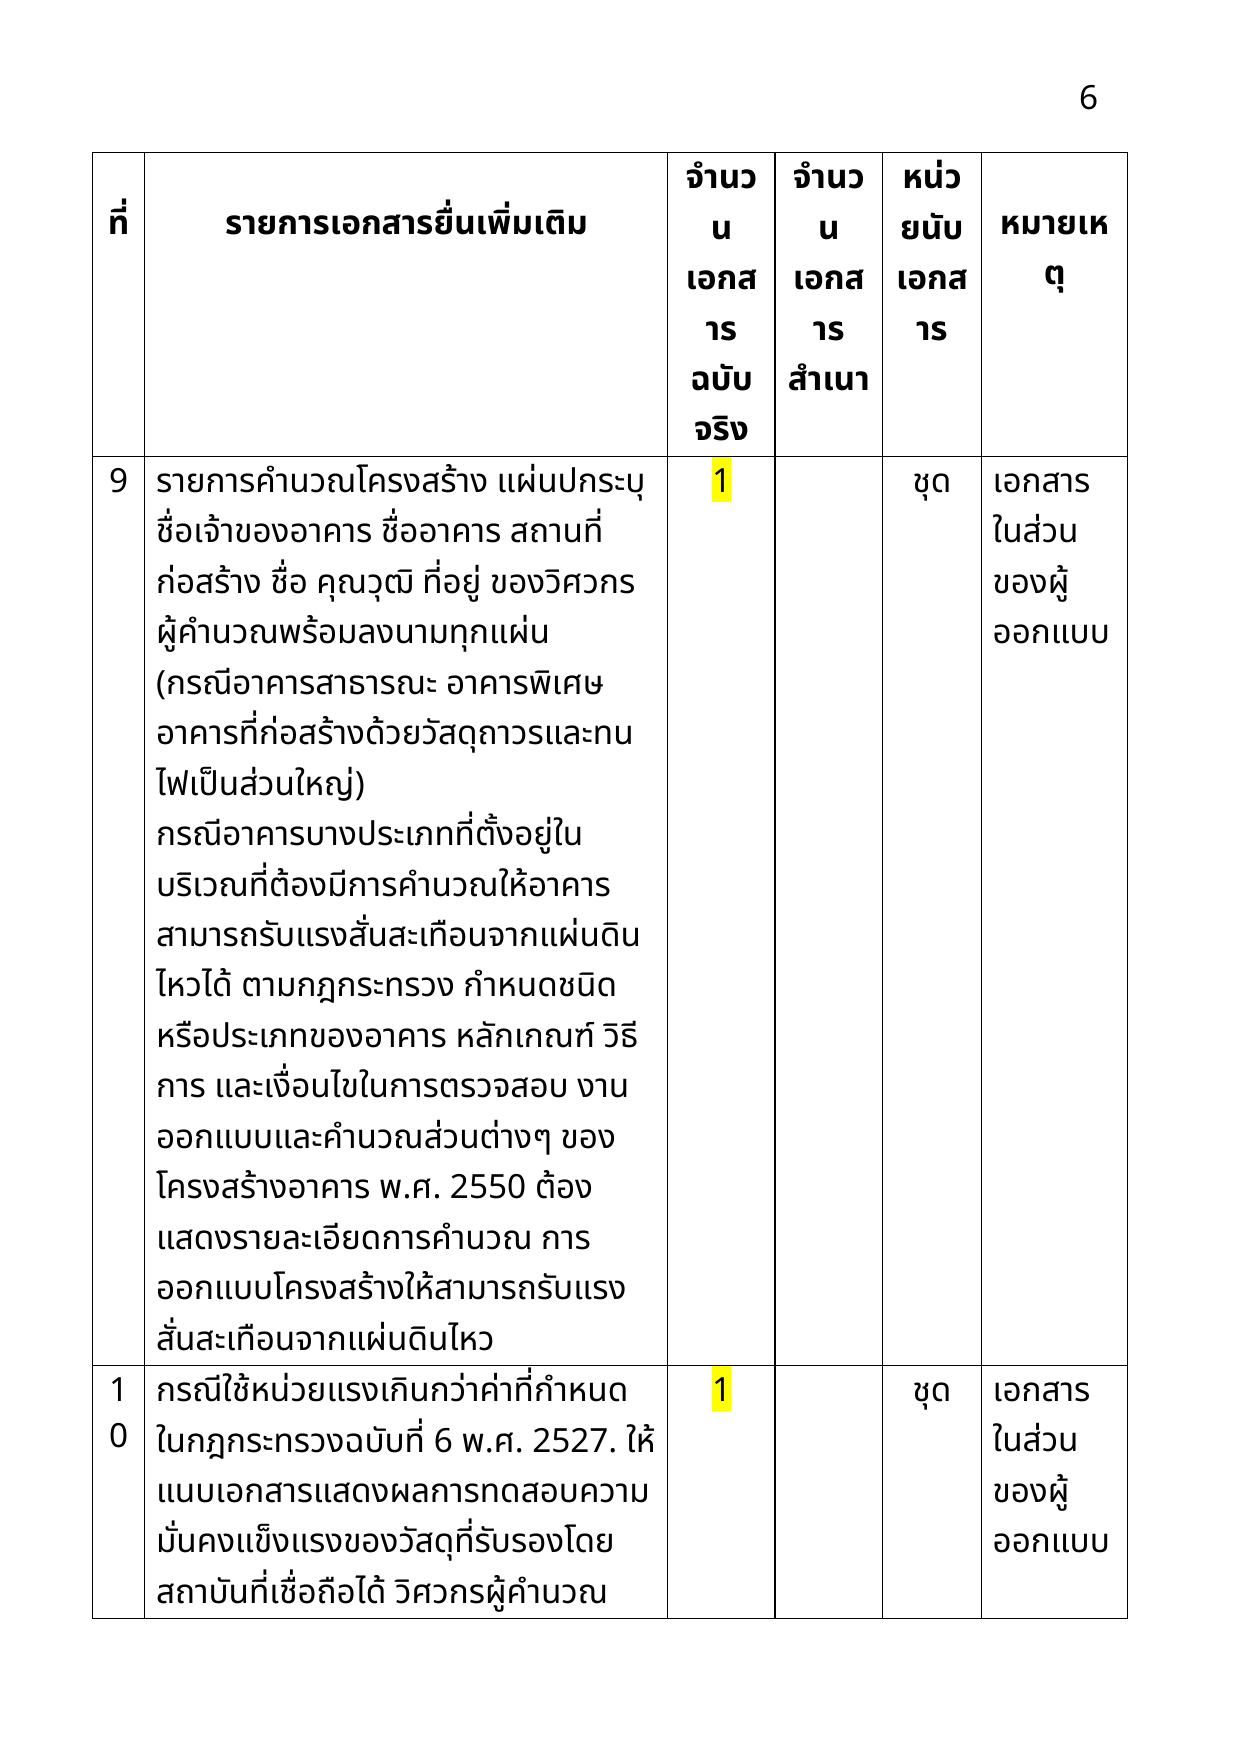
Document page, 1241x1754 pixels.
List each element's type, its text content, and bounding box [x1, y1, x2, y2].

table_header หมายเหตุ [982, 153, 1127, 456]
table_cell ชุด [883, 457, 981, 1365]
table_header จำนวนเอกสารสำเนา [776, 153, 882, 456]
table_cell ชุด [883, 1366, 981, 1618]
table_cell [145, 1366, 667, 1618]
table_header ที่ [93, 153, 144, 456]
table_header หน่วยนับเอกสาร [883, 153, 981, 456]
table_cell [776, 457, 882, 1365]
table_cell เอกสารในส่วนของผู้ออกแบบ [982, 457, 1127, 1365]
table_cell เอกสารในส่วนของผู้ออกแบบ [982, 1366, 1127, 1618]
table_cell 9 [93, 457, 144, 1365]
table_header รายการเอกสารยื่นเพิ่มเติม [145, 153, 667, 456]
table_cell 10 [93, 1366, 144, 1618]
table_cell 1 [668, 457, 774, 1365]
table_cell รายการคำนวณโครงสร้าง แผ่นปกระบุชื่อเจ้าของอาคาร ชื่ออาคาร สถานที่ก่อสร้าง ชื่อ คุณวุฒิ ที่อยู่ ของวิศวกรผู้คำนวณพร้อมลงนามทุกแผ่น (กรณีอาคารสาธารณะ อาคารพิเศษ อาคารที่ก่อสร้างด้วยวัสดุถาวรและทนไฟเป็นส่วนใหญ่) กรณีอาคารบางประเภทที่ตั้งอยู่ในบริเวณที่ต้องมีการคำนวณให้อาคารสามารถรับแรงสั่นสะเทือนจากแผ่นดินไหวได้ ตามกฎกระทรวง กำหนดชนิดหรือประเภทของอาคาร หลักเกณฑ์ วิธีการ และเงื่อนไขในการตรวจสอบ งานออกแบบและคำนวณส่วนต่างๆ ของโครงสร้างอาคาร พ.ศ. 2550 ต้องแสดงรายละเอียดการคำนวณ การออกแบบโครงสร้างให้สามารถรับแรงสั่นสะเทือนจากแผ่นดินไหว [145, 457, 667, 1365]
table_cell 1 [668, 1366, 774, 1618]
table_header จำนวนเอกสารฉบับจริง [668, 153, 774, 456]
table_cell [776, 1366, 882, 1618]
